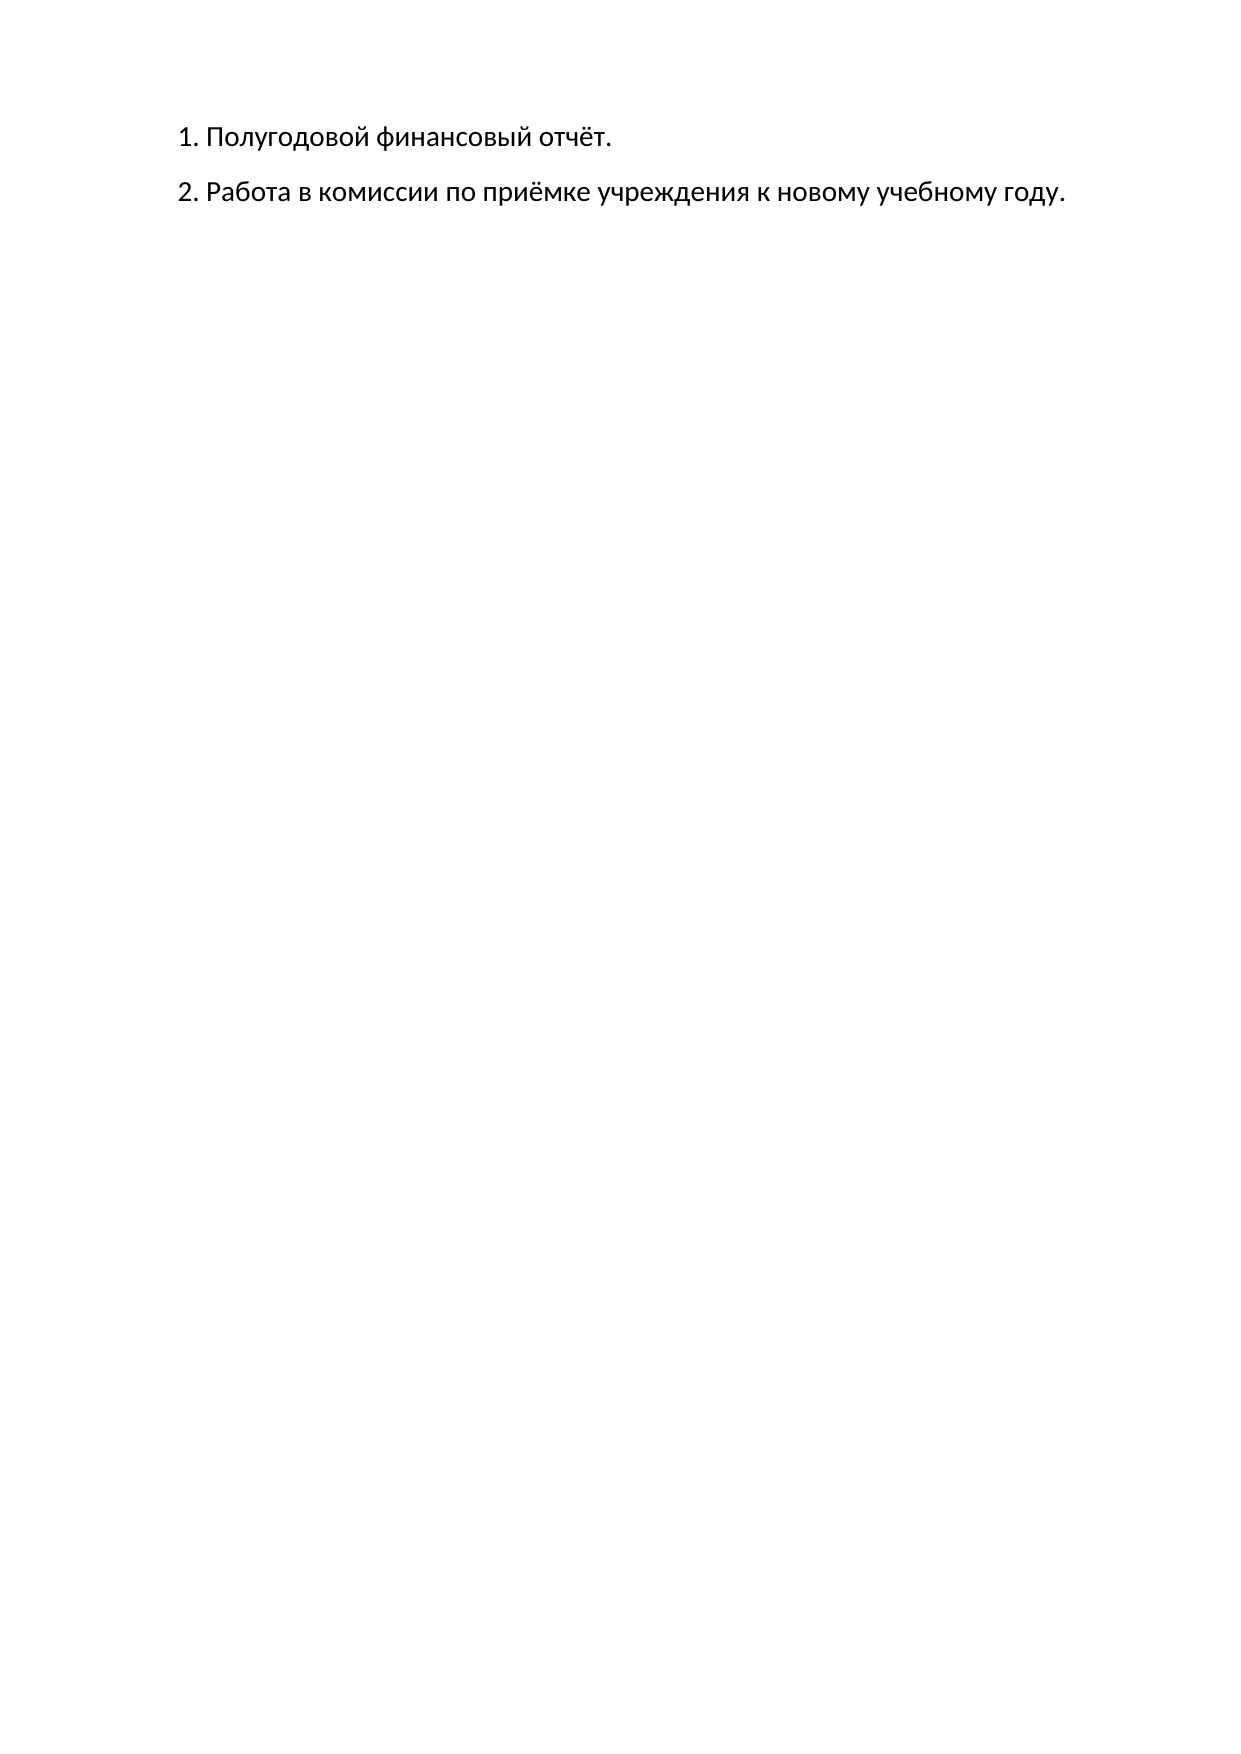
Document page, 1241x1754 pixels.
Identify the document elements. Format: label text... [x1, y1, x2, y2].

text 2. Работа в комиссии по приёмке учреждения к новому учебному году. [177, 173, 1152, 209]
text 1. Полугодовой финансовый отчёт. [177, 118, 1152, 154]
